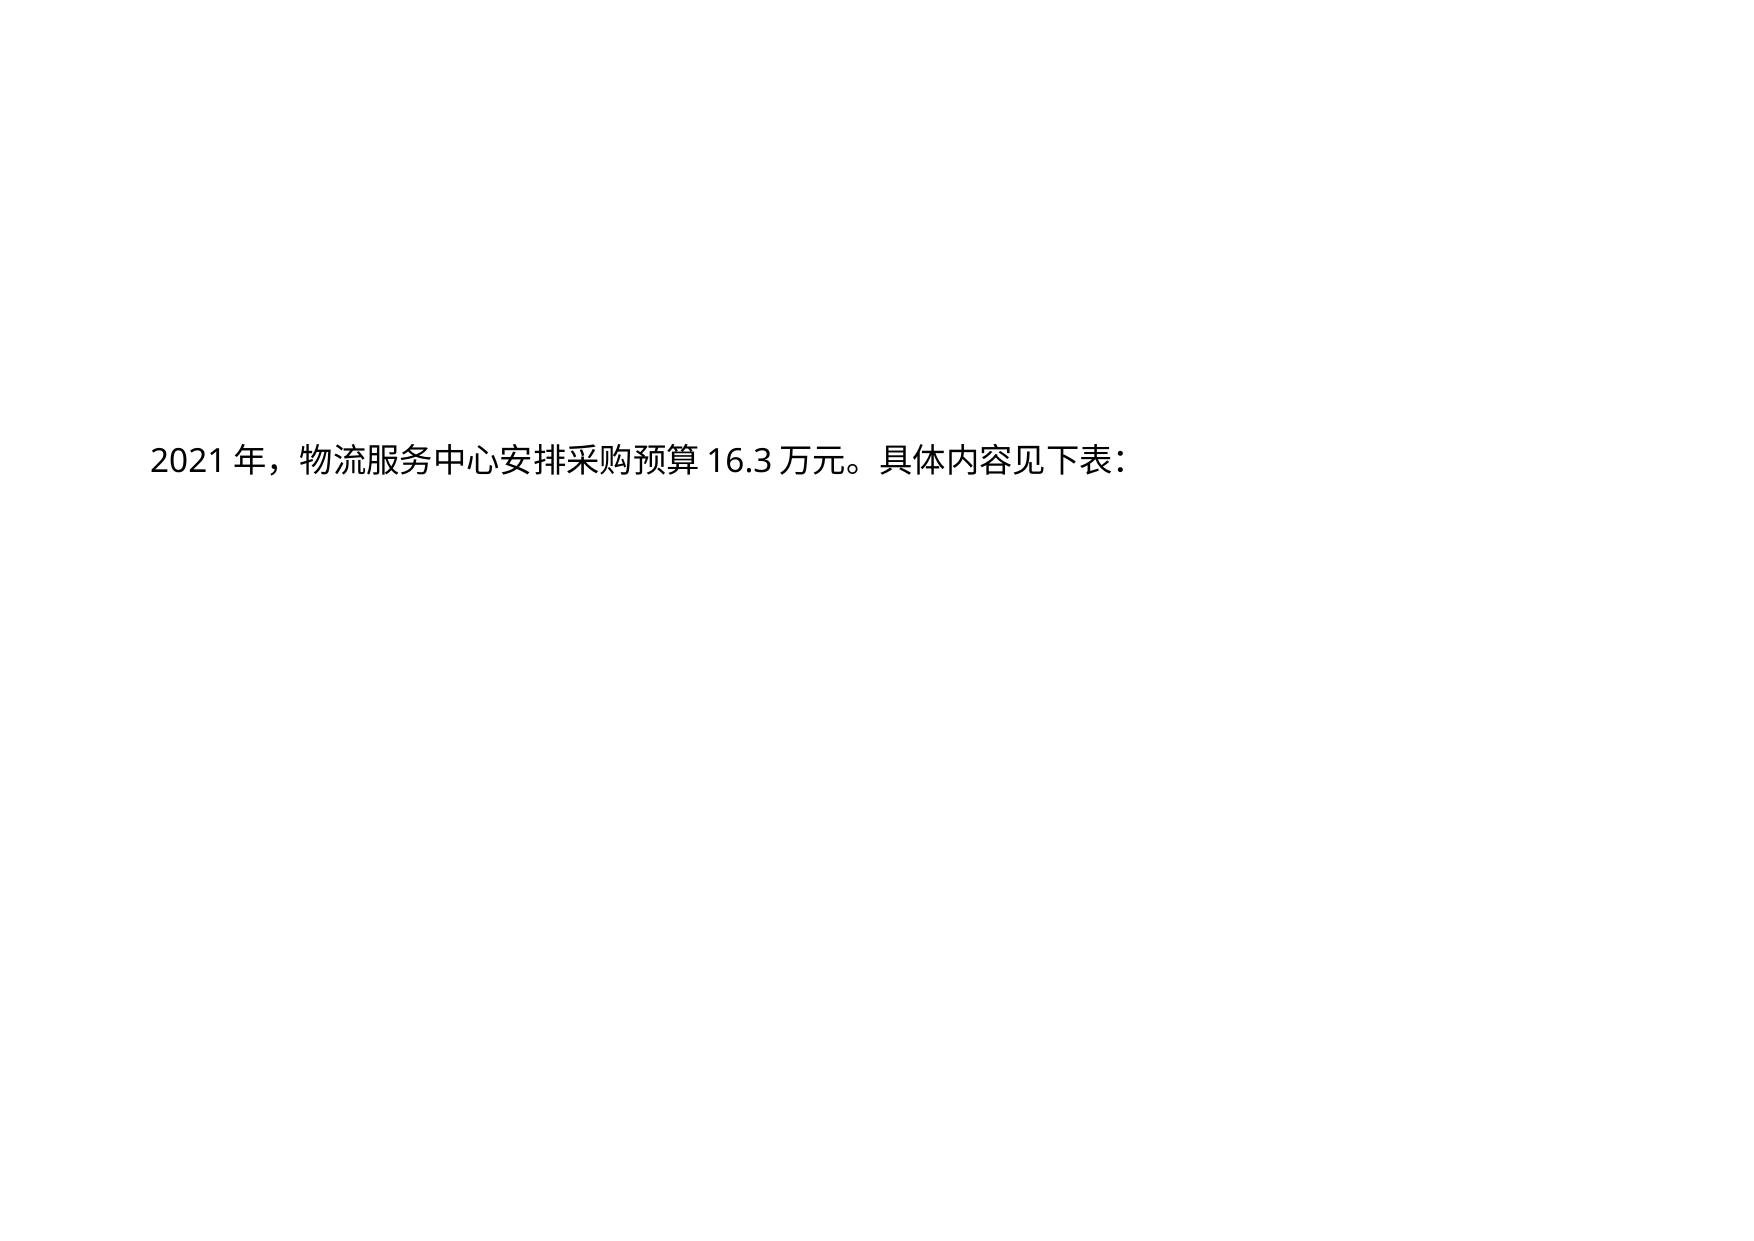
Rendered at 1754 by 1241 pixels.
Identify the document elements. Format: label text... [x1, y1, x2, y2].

text 2021年，物流服务中心安排采购预算16.3万元。具体内容见下表： [150, 425, 1604, 490]
